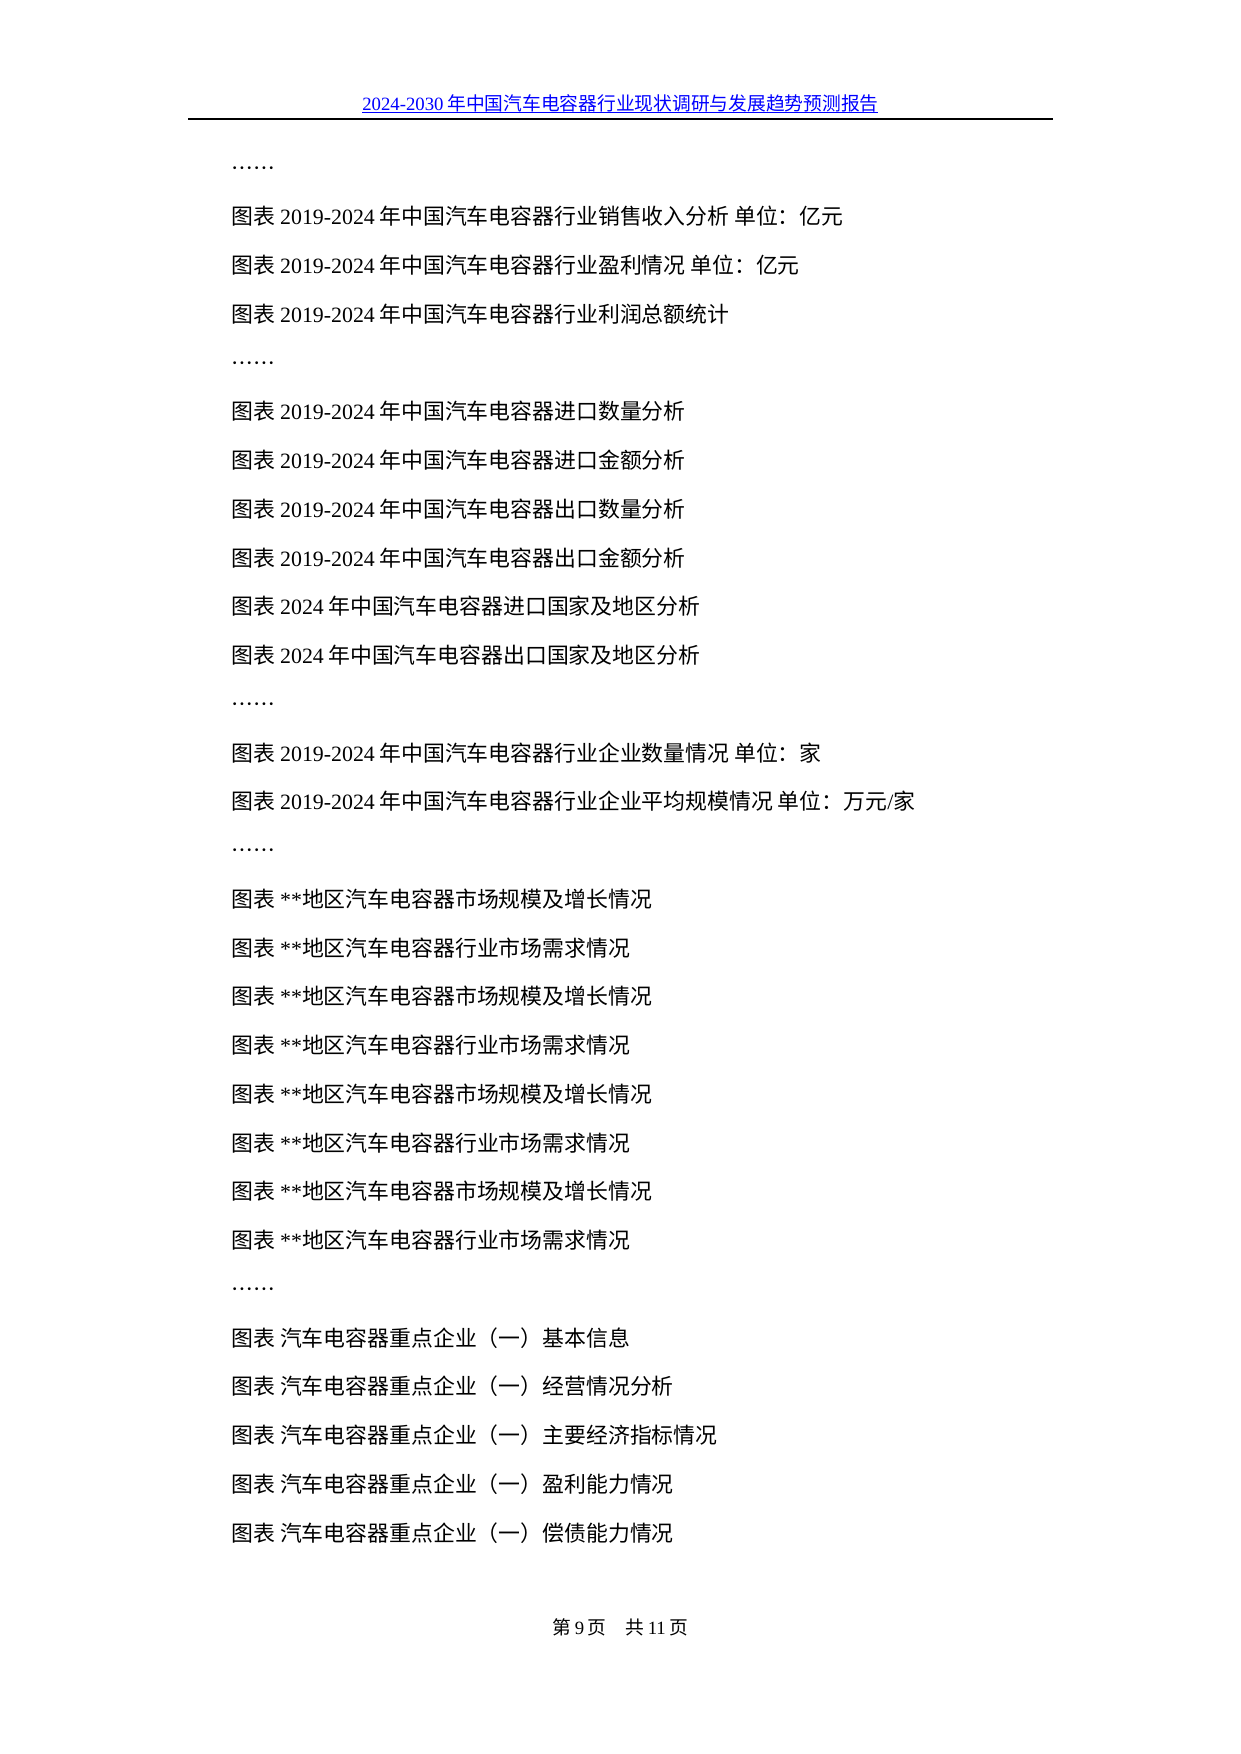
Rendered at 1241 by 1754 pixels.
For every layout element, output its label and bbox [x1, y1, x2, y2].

text [187, 150, 1053, 1548]
